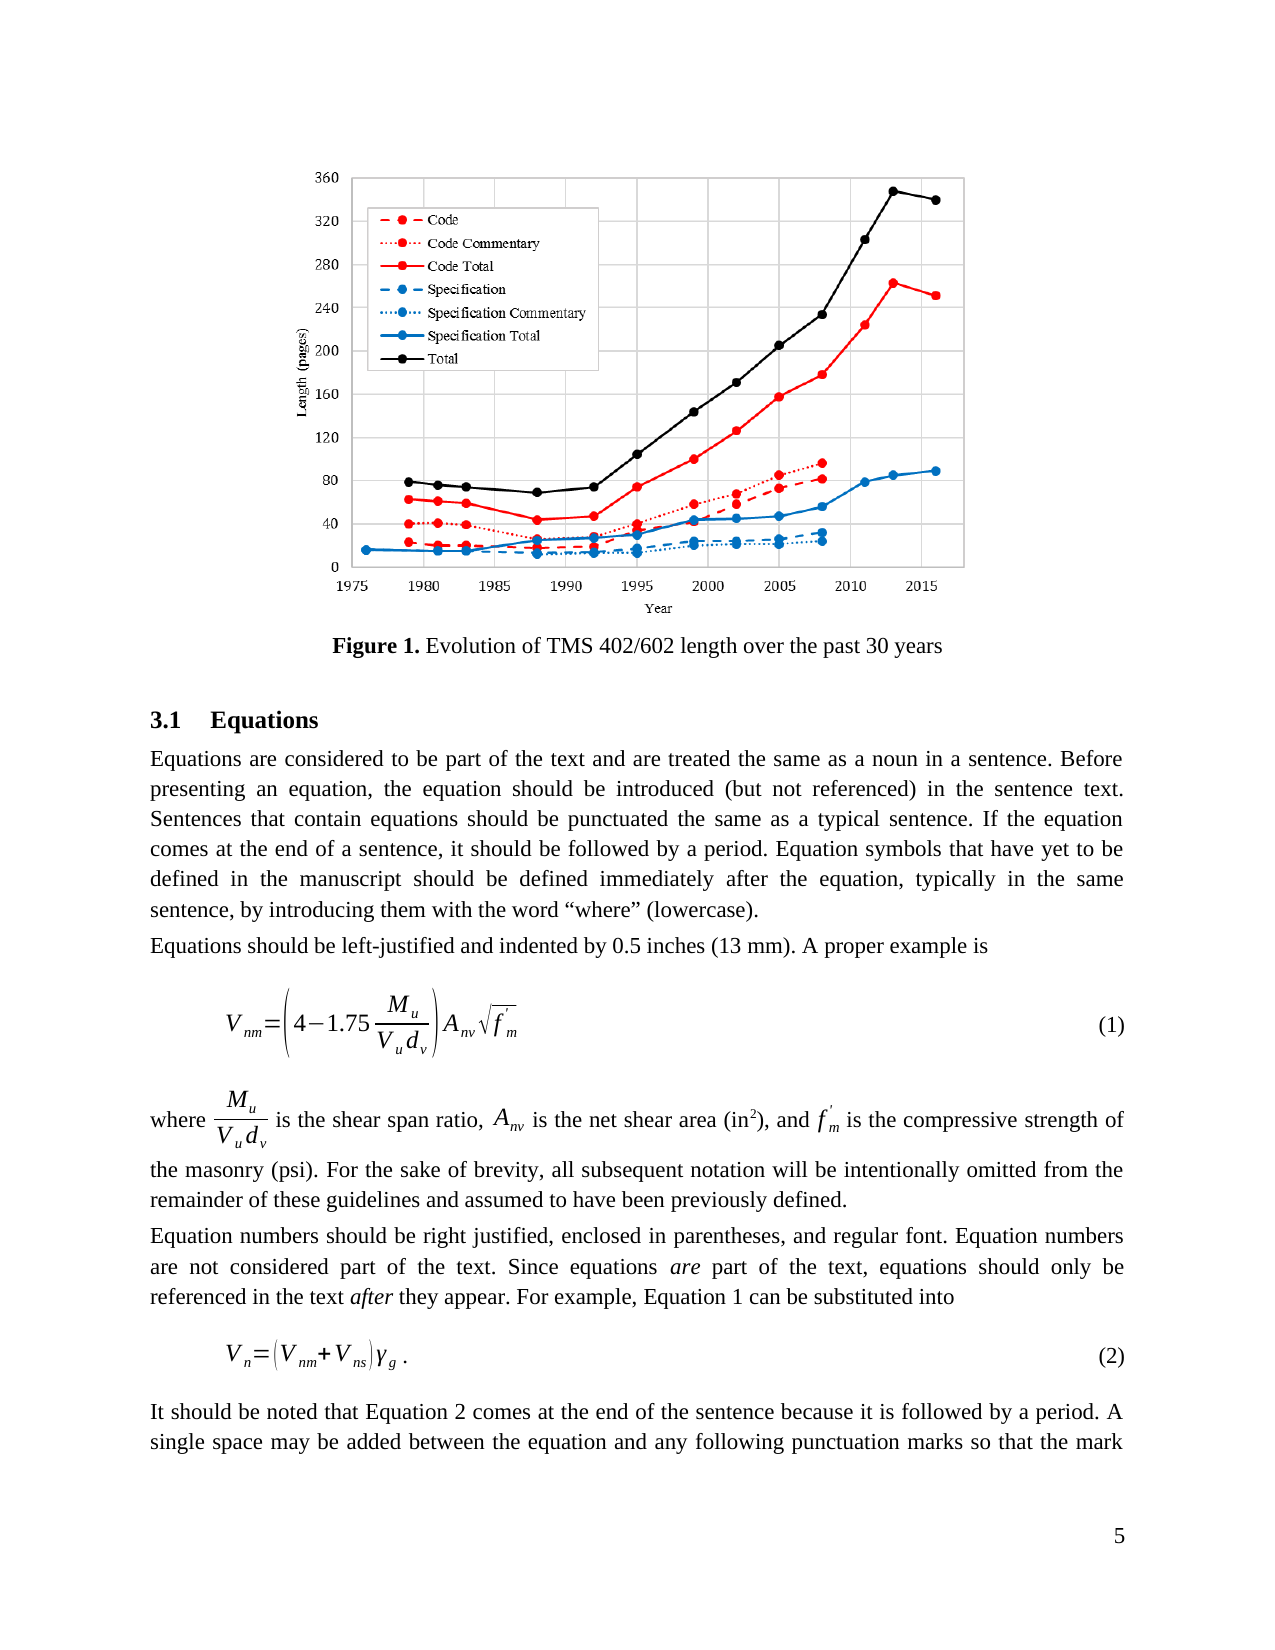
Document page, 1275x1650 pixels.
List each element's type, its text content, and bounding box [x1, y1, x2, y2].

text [150, 1398, 1125, 1454]
subtitle Equations [150, 705, 1125, 734]
picture [283, 150, 992, 623]
text (1) [225, 987, 1125, 1061]
text . (2) [225, 1338, 1125, 1373]
text Equations should be left-justified and indented by 0.5 inches (13 mm). A proper example is [150, 932, 1125, 958]
text Equations are considered to be part of the text and are treated the same as a noun in a sentence. Before presenting an equation, the equation should be introduced (but not referenced) in the sentence text. Sentences that contain equations should be punctuated the same as a typical sentence. If the equation comes at the end of a sentence, it should be followed by a period. Equation symbols that have yet to be defined in the manuscript should be defined immediately after the equation, typically in the same sentence, by introducing them with the word “where” (lowercase). [150, 745, 1125, 922]
text Figure 1. Evolution of TMS 402/602 length over the past 30 years [150, 632, 1125, 659]
text where is the shear span ratio, is the net shear area (in2), and is the compressive strength of the masonry (psi). For the sake of brevity, all subsequent notation will be intentionally omitted from the remainder of these guidelines and assumed to have been previously defined. [150, 1086, 1125, 1212]
text Equation numbers should be right justified, enclosed in parentheses, and regular font. Equation numbers are not considered part of the text. Since equations are part of the text, equations should only be referenced in the text after they appear. For example, Equation 1 can be substituted into [150, 1223, 1125, 1309]
